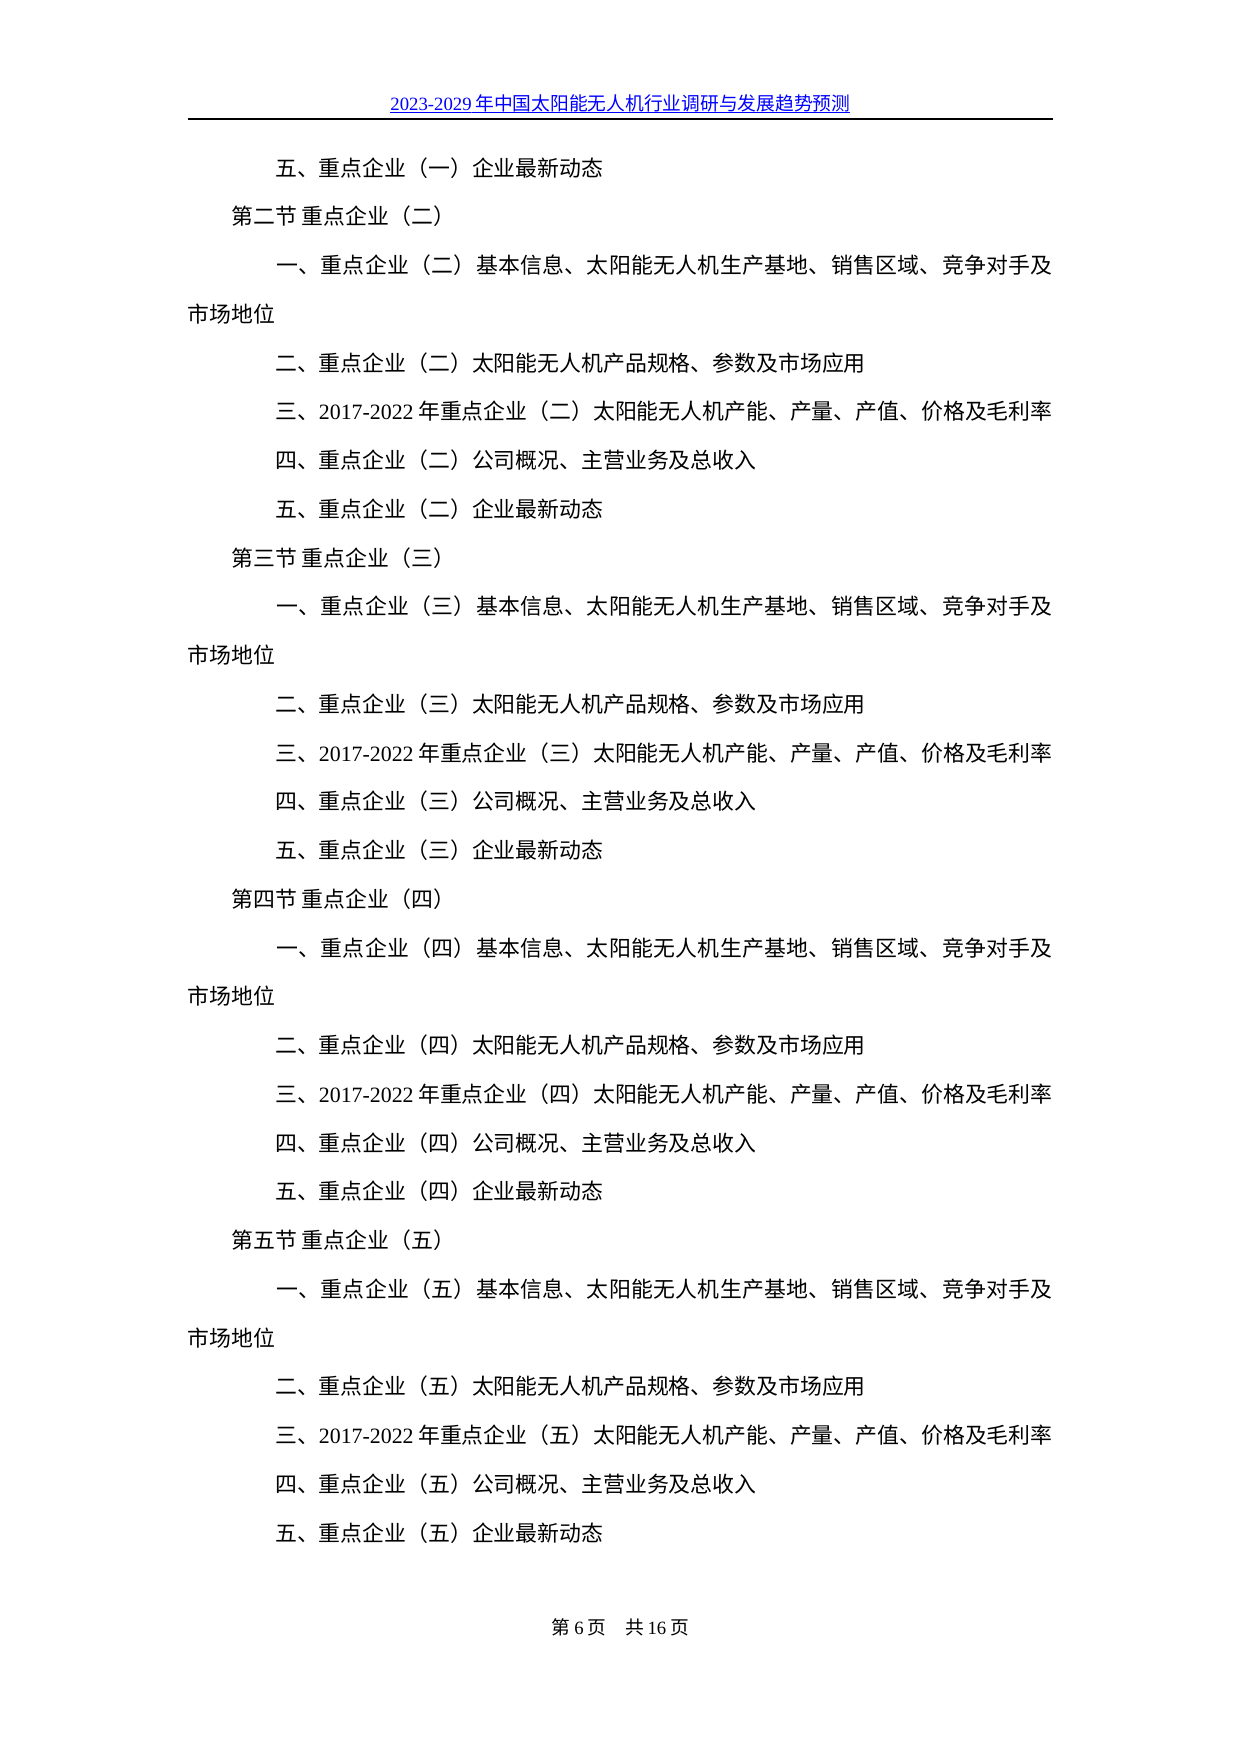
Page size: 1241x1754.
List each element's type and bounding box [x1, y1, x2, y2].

text [187, 150, 1053, 1548]
